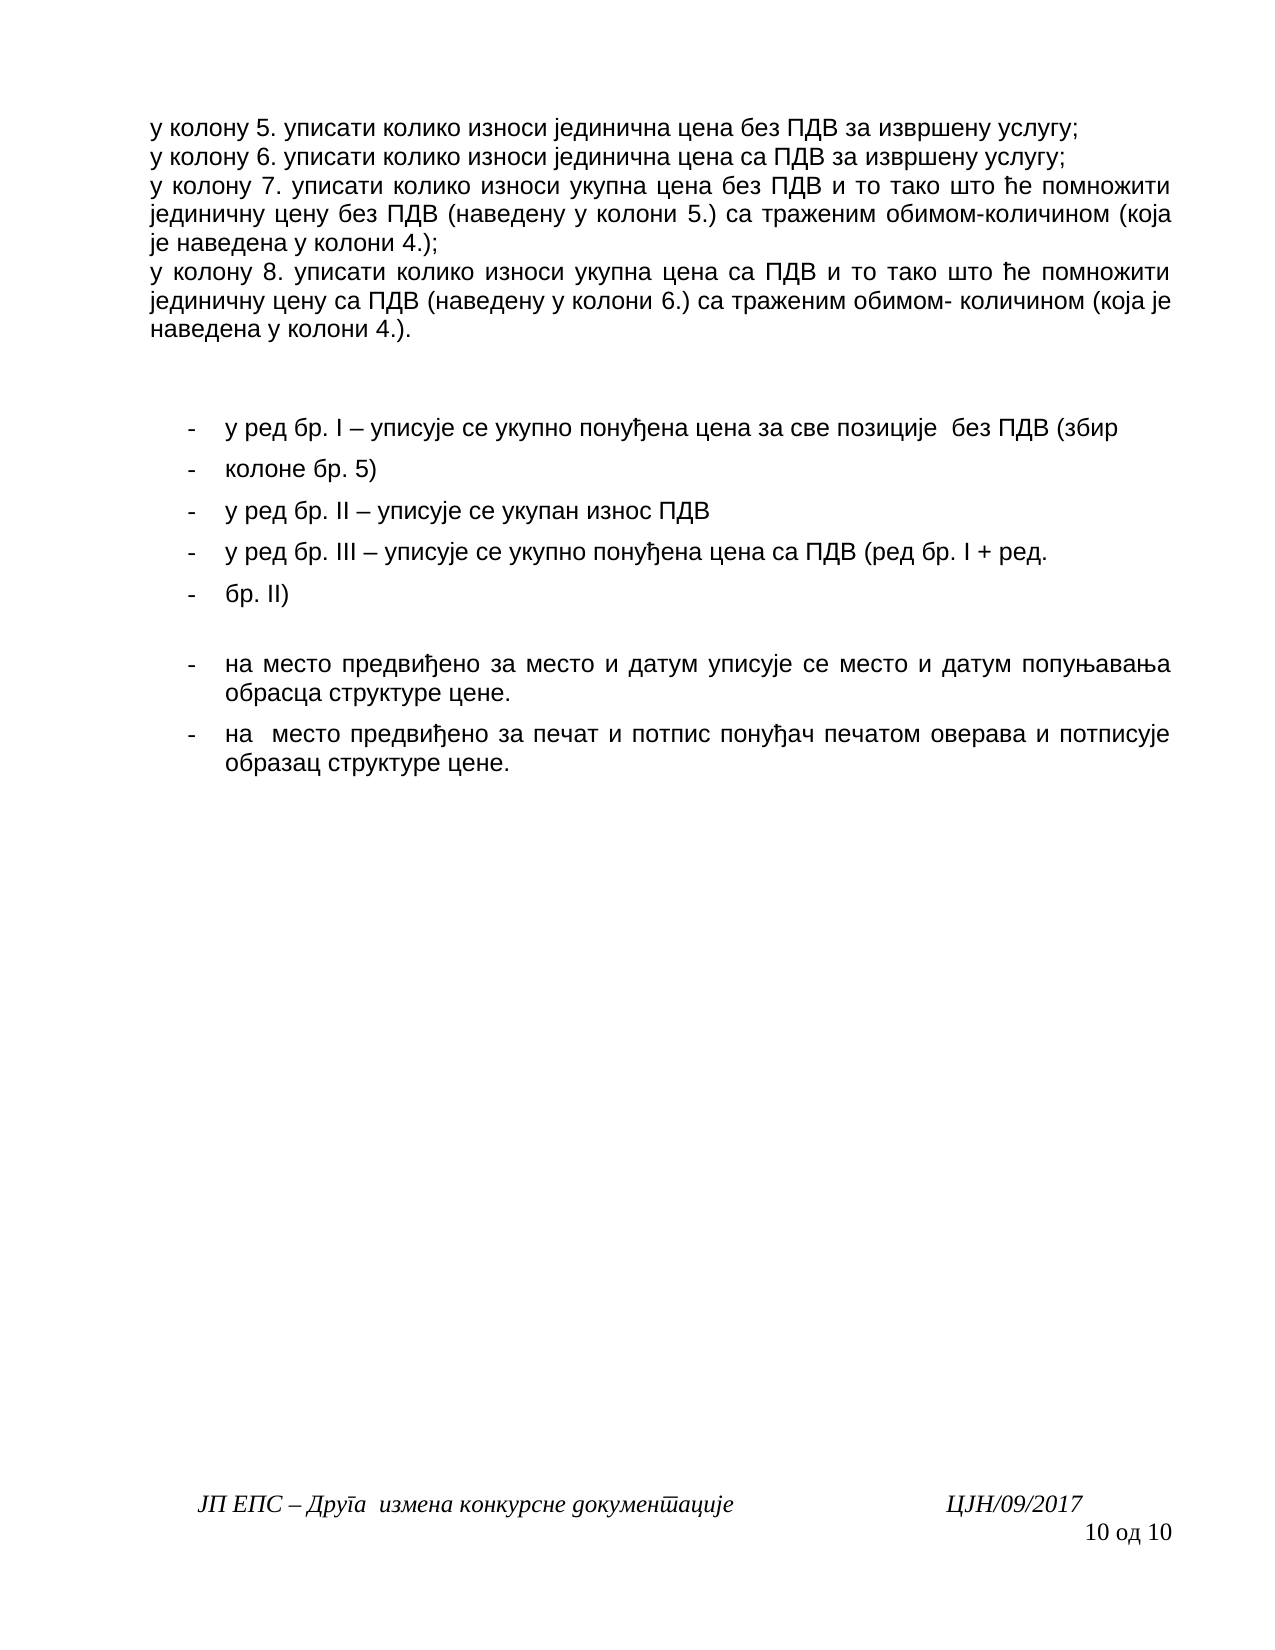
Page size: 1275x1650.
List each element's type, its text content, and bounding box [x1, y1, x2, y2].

text у колону 7. уписати колико износи укупна цена без ПДВ и то тако што ће помножити јединичну цену без ПДВ (наведену у колони 5.) са траженим обимом-количином (која је наведена у колони 4.); [150, 171, 1172, 257]
list у ред бр. II – уписује се укупан износ ПДВ [187, 496, 1172, 525]
list на место предвиђено за место и датум уписује се место и датум попуњавања обрасца структуре цене. [187, 649, 1172, 706]
list на место предвиђено за печат и потпис понуђач печатом оверава и потписује образац структуре цене. [187, 719, 1172, 776]
text у колону 8. уписати колико износи укупна цена са ПДВ и то тако што ће помножити јединичну цену са ПДВ (наведену у колони 6.) са траженим обимом- количином (која је наведена у колони 4.). [150, 257, 1172, 343]
list у ред бр. III – уписује се укупно понуђена цена са ПДВ (ред бр. I + ред. [187, 537, 1172, 566]
text у колону 5. уписати колико износи јединична цена без ПДВ за извршену услугу; [150, 113, 1172, 142]
list колоне бр. 5) [187, 454, 1172, 483]
list у ред бр. I – уписује се укупно понуђена цена за све позиције без ПДВ (збир [187, 413, 1172, 442]
text у колону 6. уписати колико износи јединична цена са ПДВ за извршену услугу; [150, 142, 1172, 171]
list бр. II) [187, 578, 1172, 607]
